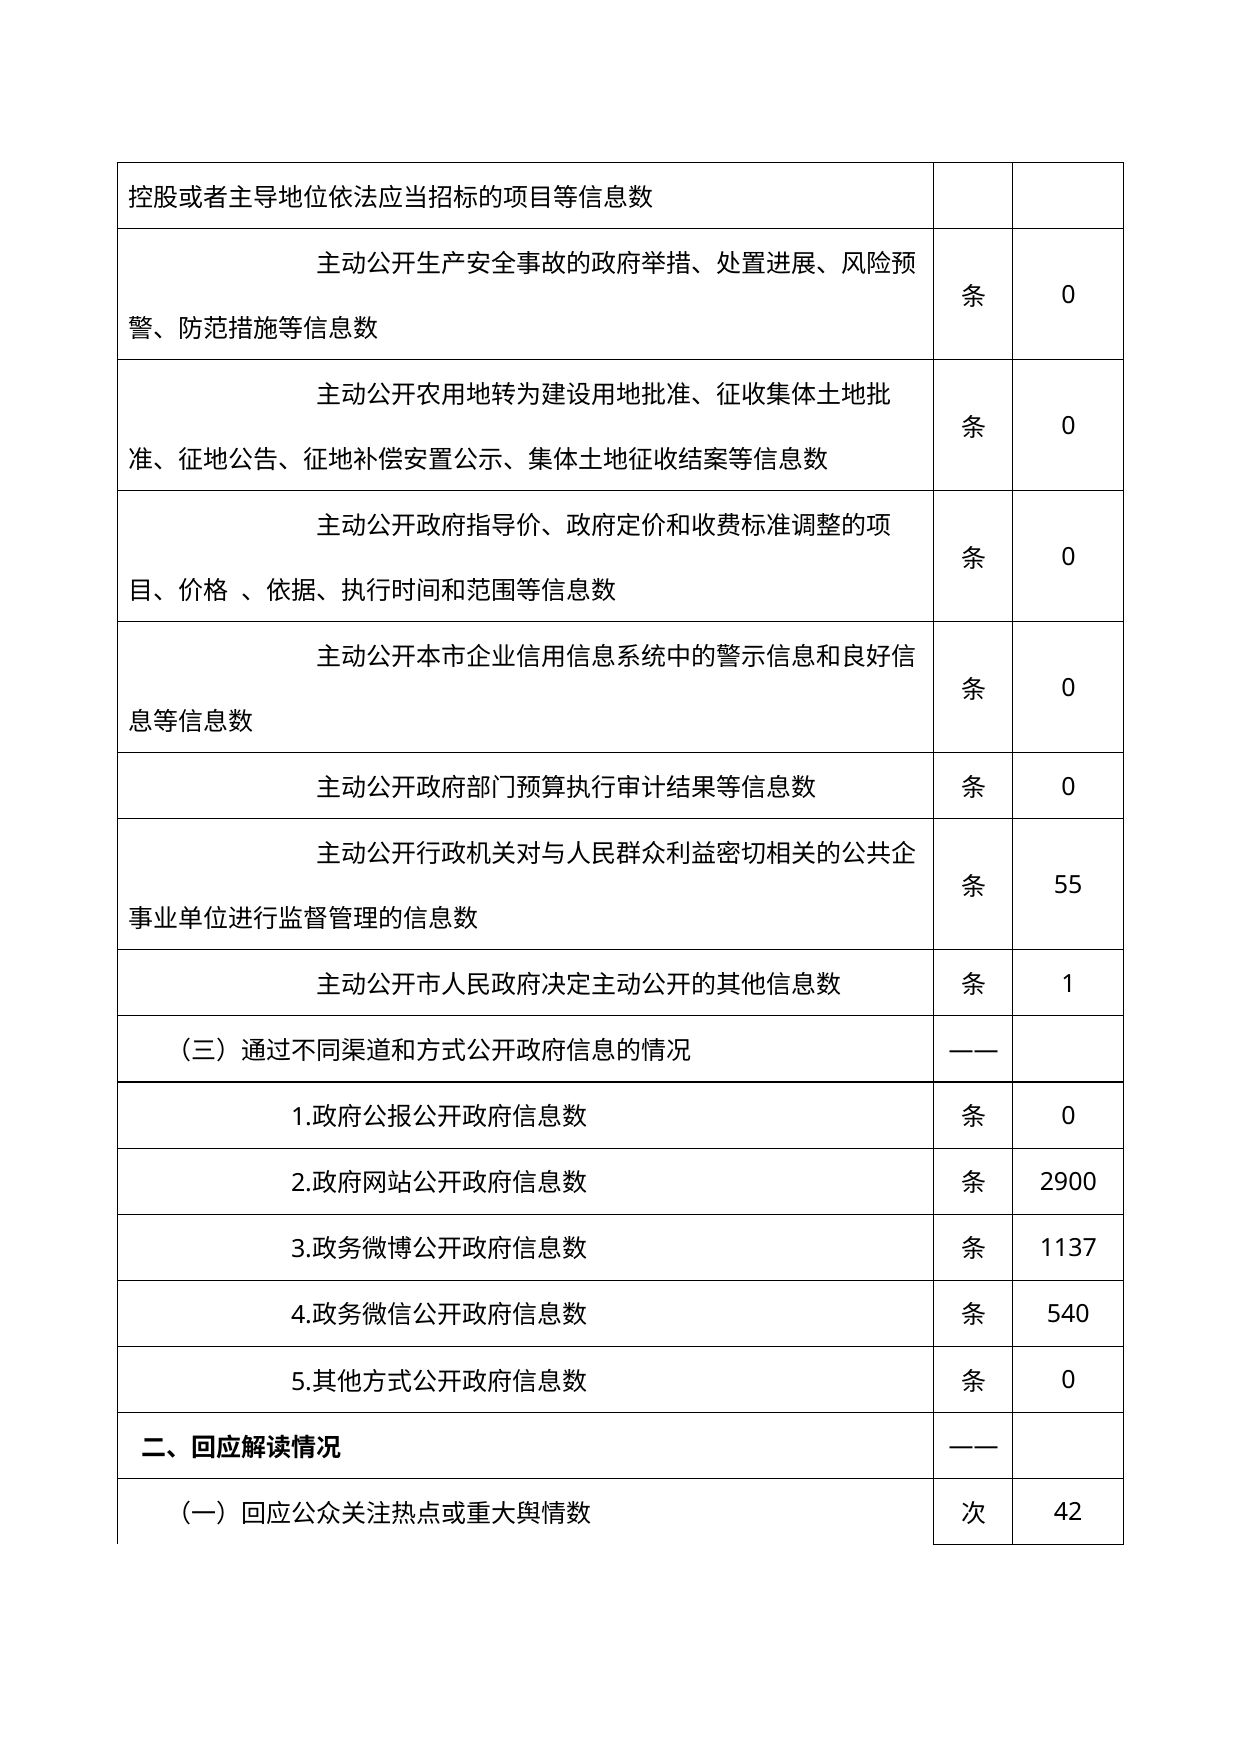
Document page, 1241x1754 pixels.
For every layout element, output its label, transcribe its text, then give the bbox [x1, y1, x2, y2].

table_cell 主动公开生产安全事故的政府举措、处置进展、风险预警、防范措施等信息数 [118, 229, 933, 359]
table_cell 3.政务微博公开政府信息数 [118, 1215, 933, 1279]
table_cell —— [934, 1016, 1012, 1081]
table_cell 0 [1013, 622, 1123, 752]
table_cell 条 [934, 753, 1012, 818]
table_cell 1 [1013, 950, 1123, 1015]
table_cell 0 [1013, 753, 1123, 818]
table_cell 55 [1013, 819, 1123, 949]
table_cell 主动公开政府部门预算执行审计结果等信息数 [118, 753, 933, 818]
table_cell 主动公开行政机关对与人民群众利益密切相关的公共企事业单位进行监督管理的信息数 [118, 819, 933, 949]
table_cell 0 [1013, 163, 1123, 228]
table_cell 条 [934, 1281, 1012, 1346]
table_cell 2.政府网站公开政府信息数 [118, 1149, 933, 1213]
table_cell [118, 163, 933, 228]
table_cell （三）通过不同渠道和方式公开政府信息的情况 [118, 1016, 933, 1081]
table_cell [1013, 1016, 1123, 1081]
table_cell [1013, 1413, 1123, 1478]
table_cell 条 [934, 1083, 1012, 1147]
table_cell 次 [934, 1479, 1012, 1544]
table_cell 主动公开农用地转为建设用地批准、征收集体土地批准、征地公告、征地补偿安置公示、集体土地征收结案等信息数 [118, 360, 933, 490]
table_cell 5.其他方式公开政府信息数 [118, 1347, 933, 1412]
table_cell 主动公开本市企业信用信息系统中的警示信息和良好信息等信息数 [118, 622, 933, 752]
table_cell 条 [934, 819, 1012, 949]
table_cell 条 [934, 229, 1012, 359]
table_cell 0 [1013, 360, 1123, 490]
table_cell （一）回应公众关注热点或重大舆情数 [118, 1479, 933, 1544]
table_cell 条 [934, 1215, 1012, 1279]
table_cell 条 [934, 163, 1012, 228]
table_cell 540 [1013, 1281, 1123, 1346]
table_cell 条 [934, 491, 1012, 621]
table_cell 0 [1013, 1347, 1123, 1412]
table_cell 条 [934, 1347, 1012, 1412]
table_cell 条 [934, 1149, 1012, 1213]
table_cell 0 [1013, 1083, 1123, 1147]
table_cell 条 [934, 950, 1012, 1015]
table_cell 42 [1013, 1479, 1123, 1544]
table_cell 主动公开市人民政府决定主动公开的其他信息数 [118, 950, 933, 1015]
table_cell 二、回应解读情况 [118, 1413, 933, 1478]
table_cell 2900 [1013, 1149, 1123, 1213]
table_cell 条 [934, 622, 1012, 752]
table_cell 0 [1013, 491, 1123, 621]
table_cell 主动公开政府指导价、政府定价和收费标准调整的项目、价格 、依据、执行时间和范围等信息数 [118, 491, 933, 621]
table_cell 1.政府公报公开政府信息数 [118, 1083, 933, 1147]
table_cell 1137 [1013, 1215, 1123, 1279]
table_cell 4.政务微信公开政府信息数 [118, 1281, 933, 1346]
table_cell —— [934, 1413, 1012, 1478]
table_cell 0 [1013, 229, 1123, 359]
table_cell 条 [934, 360, 1012, 490]
